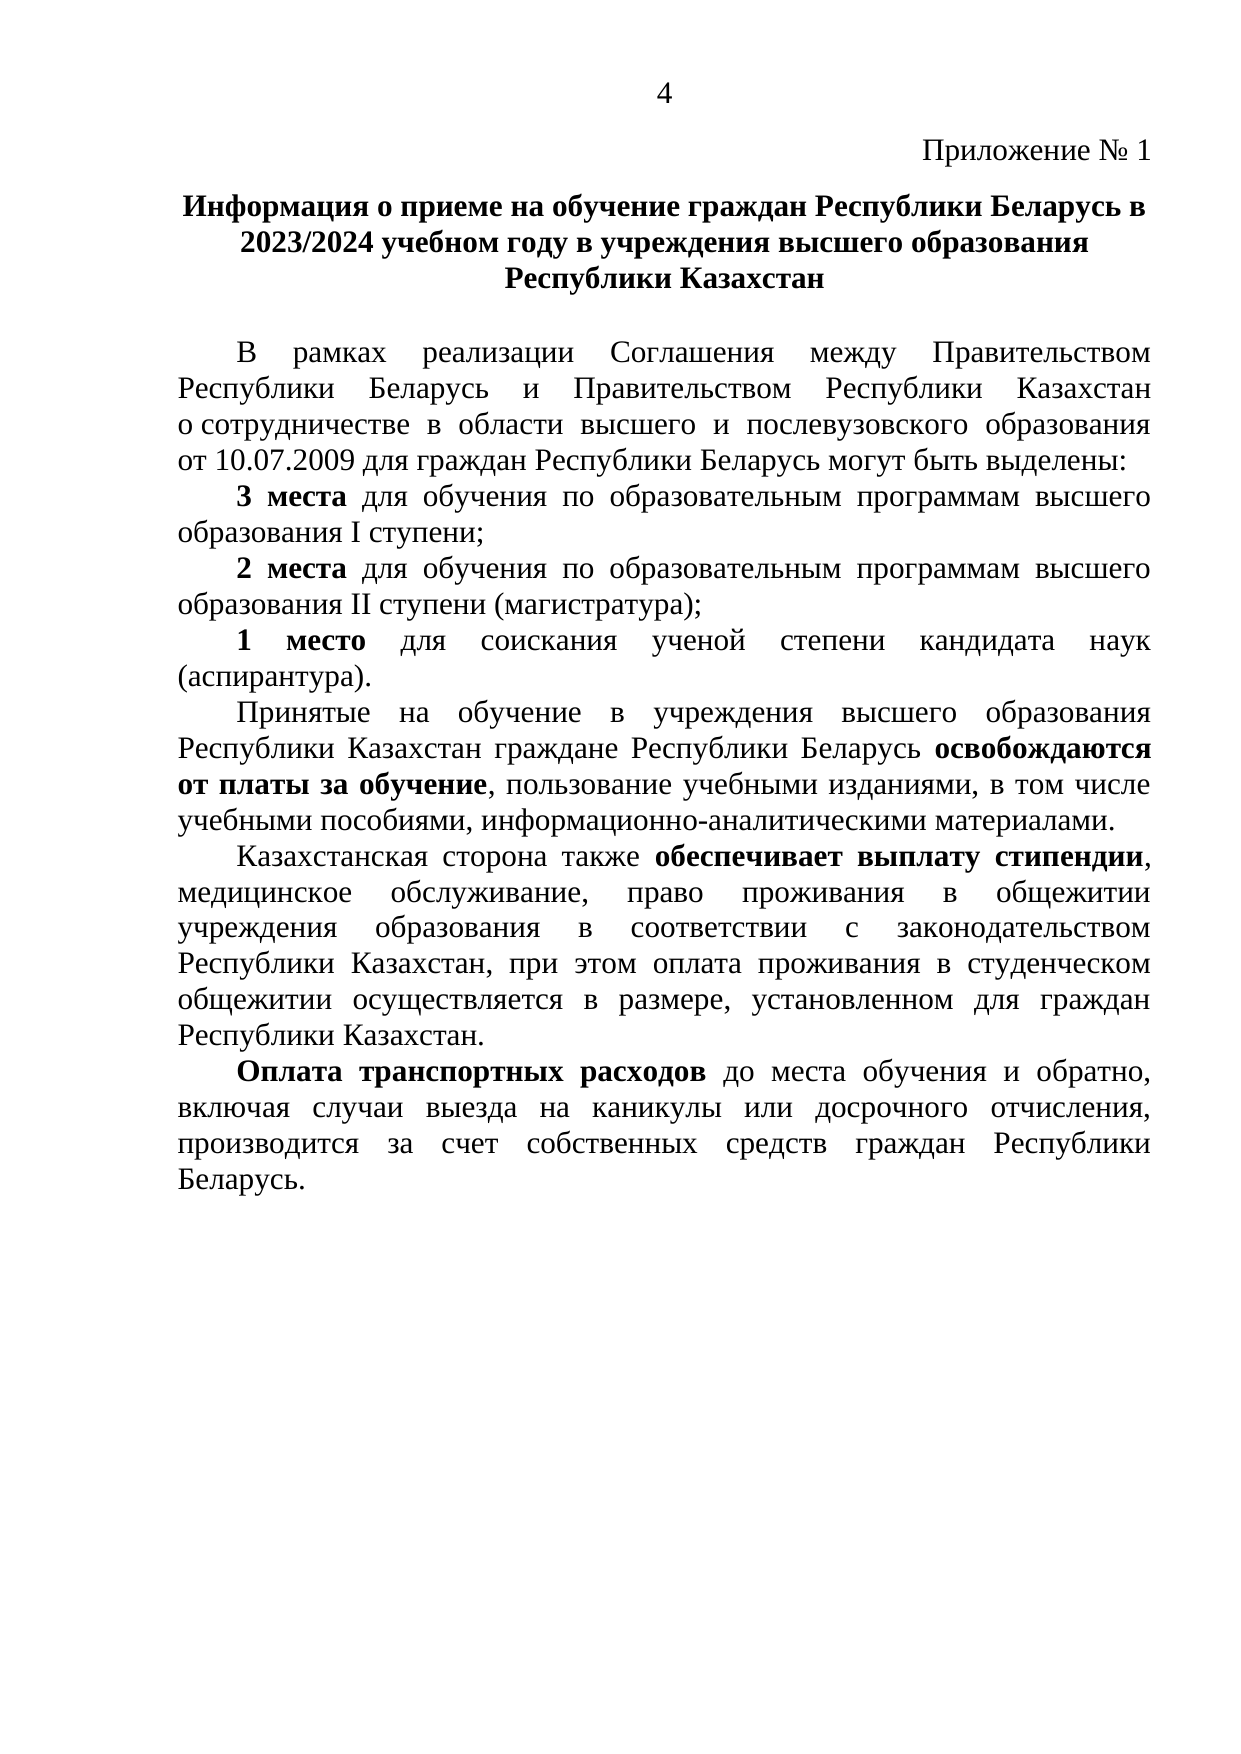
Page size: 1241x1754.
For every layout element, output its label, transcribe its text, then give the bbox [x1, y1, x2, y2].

text В рамках реализации Соглашения между Правительством Республики Беларусь и Правительством Республики Казахстан о сотрудничестве в области высшего и послевузовского образования от 10.07.2009 для граждан Республики Беларусь могут быть выделены: [177, 334, 1152, 477]
text 2 места для обучения по образовательным программам высшего образования II ступени (магистратура); [177, 549, 1152, 621]
text Оплата транспортных расходов до места обучения и обратно, включая случаи выезда на каникулы или досрочного отчисления, производится за счет собственных средств граждан Республики Беларусь. [177, 1052, 1152, 1196]
text Приложение № 1 [177, 134, 1152, 167]
text Казахстанская сторона также обеспечивает выплату стипендии, медицинское обслуживание, право проживания в общежитии учреждения образования в соответствии с законодательством Республики Казахстан, при этом оплата проживания в студенческом общежитии осуществляется в размере, установленном для граждан Республики Казахстан. [177, 837, 1152, 1052]
text Принятые на обучение в учреждения высшего образования Республики Казахстан граждане Республики Беларусь освобождаются от платы за обучение, пользование учебными изданиями, в том числе учебными пособиями, информационно-аналитическими материалами. [177, 693, 1152, 837]
text 3 места для обучения по образовательным программам высшего образования I ступени; [177, 477, 1152, 549]
text Информация о приеме на обучение граждан Республики Беларусь в 2023/2024 учебном году в учреждения высшего образования Республики Казахстан [177, 188, 1152, 295]
text 1 место для соискания ученой степени кандидата наук (аспирантура). [177, 621, 1152, 693]
